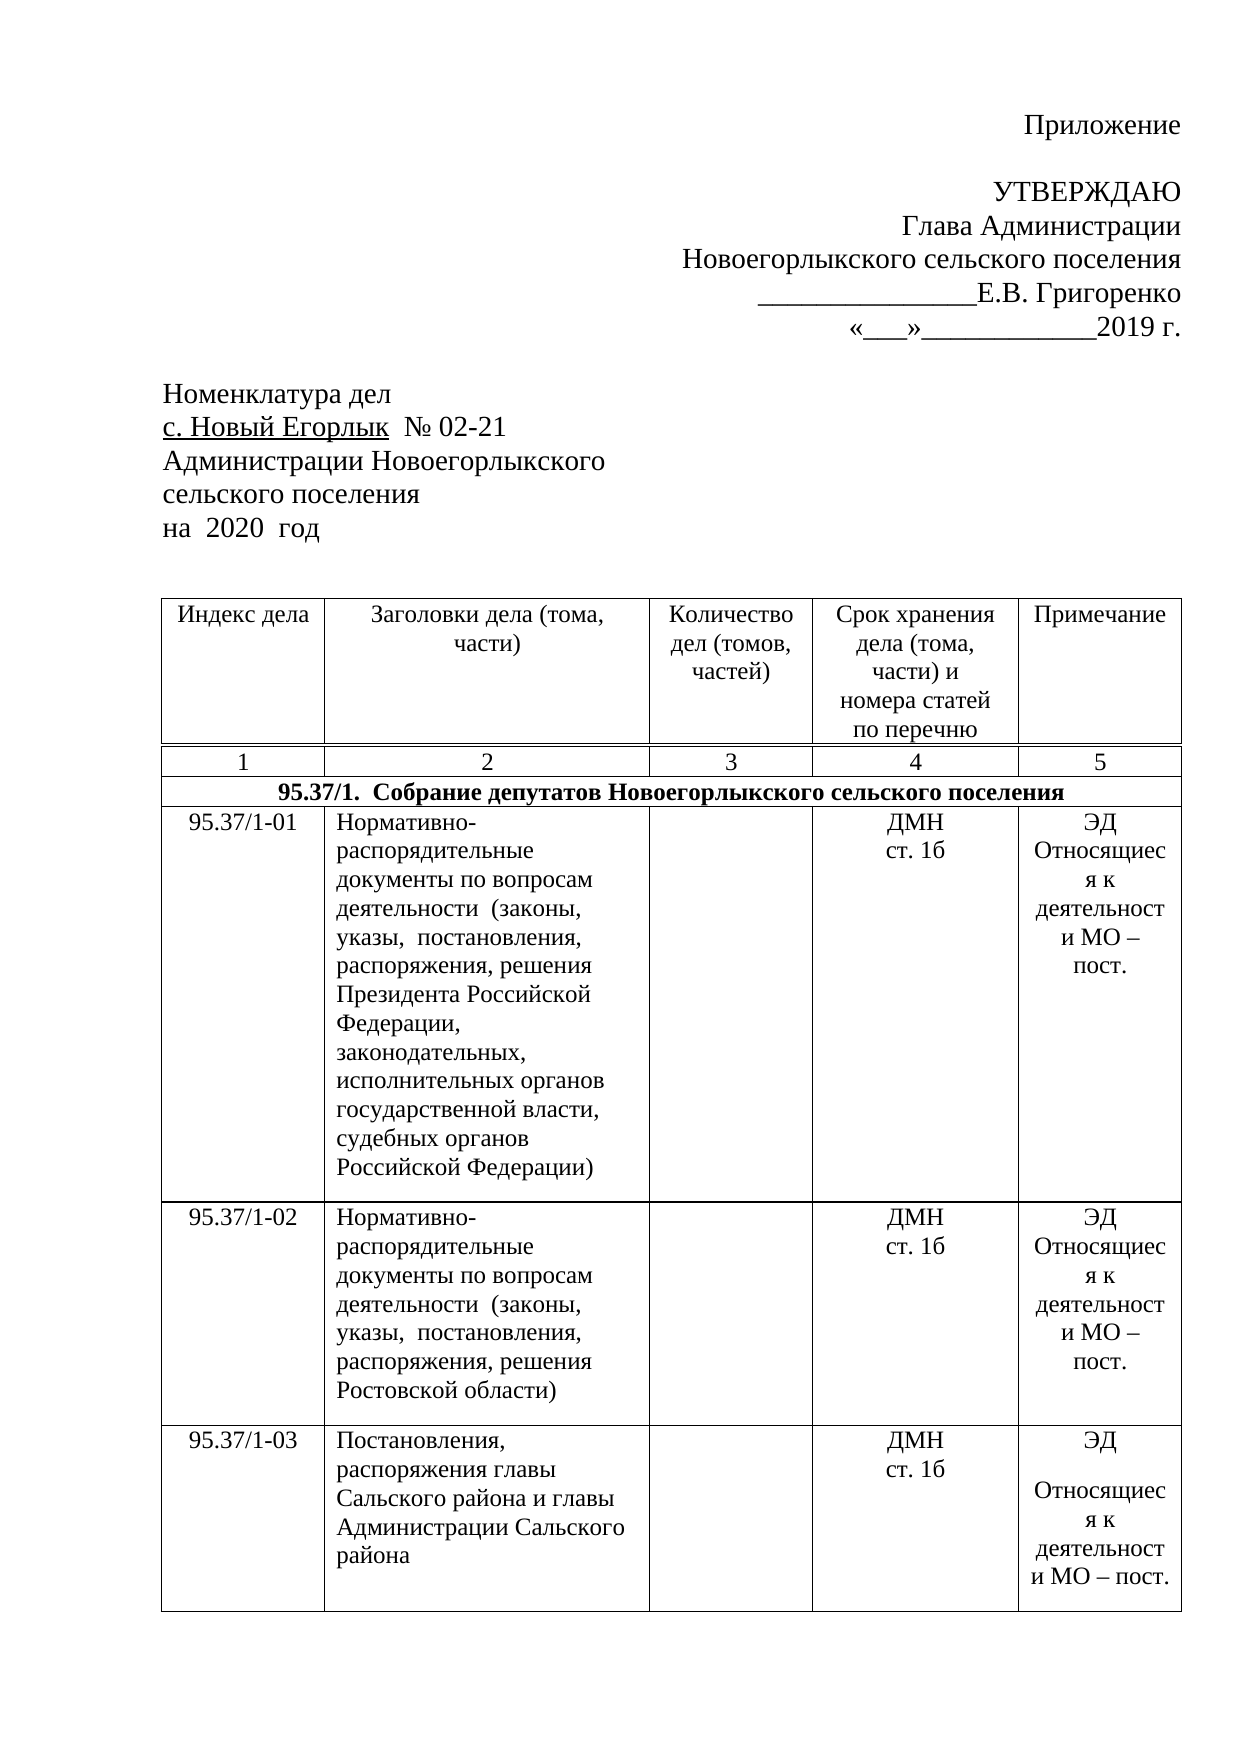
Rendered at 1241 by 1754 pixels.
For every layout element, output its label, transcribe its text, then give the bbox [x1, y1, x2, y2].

table_header 5 [1019, 747, 1181, 776]
text «___»____________2019 г. [177, 309, 1181, 342]
table_header Заголовки дела (тома, части) [325, 599, 649, 743]
table_header 3 [650, 747, 812, 776]
table_cell Постановления, распоряжения главы Сальского района и главы Администрации Сальского района [325, 1426, 649, 1611]
text Глава Администрации [177, 208, 1181, 242]
table_cell 95.37/1. Собрание депутатов Новоегорлыкского сельского поселения [162, 777, 1181, 806]
text сельского поселения [162, 476, 1181, 510]
table_cell Нормативно-распорядительные документы по вопросам деятельности (законы, указы, постановления, распоряжения, решения Президента Российской Федерации, законодательных, исполнительных органов государственной власти, судебных органов Российской Федерации) [325, 807, 649, 1201]
table_cell [650, 1203, 812, 1424]
table_cell 95.37/1-02 [162, 1203, 324, 1424]
text Приложение [177, 107, 1181, 141]
table_cell [650, 1426, 812, 1611]
table_cell ДМН ст. 1б [813, 1203, 1018, 1424]
text на 2020 год [162, 510, 1181, 543]
table_header 1 [162, 747, 324, 776]
table_header 4 [813, 747, 1018, 776]
table_cell Нормативно-распорядительные документы по вопросам деятельности (законы, указы, постановления, распоряжения, решения Ростовской области) [325, 1203, 649, 1424]
table_header 2 [325, 747, 649, 776]
table_cell ЭД Относящиеся к деятельности МО – пост. [1019, 807, 1181, 1201]
table_header Индекс дела [162, 599, 324, 743]
text _______________Е.В. Григоренко [177, 275, 1181, 309]
table_cell ДМН ст. 1б [813, 807, 1018, 1201]
table_cell ЭД Относящиеся к деятельности МО – пост. [1019, 1426, 1181, 1611]
text Номенклатура дел [162, 376, 1181, 409]
text Новоегорлыкского сельского поселения [177, 242, 1181, 275]
table_cell ЭД Относящиеся к деятельности МО – пост. [1019, 1203, 1181, 1424]
table_cell ДМН ст. 1б [813, 1426, 1018, 1611]
table_header Количество дел (томов, частей) [650, 599, 812, 743]
table_cell 95.37/1-03 [162, 1426, 324, 1611]
table_cell 95.37/1-01 [162, 807, 324, 1201]
table_header Срок хранения дела (тома, части) и номера статей по перечню [813, 599, 1018, 743]
table_cell [650, 807, 812, 1201]
text Администрации Новоегорлыкского [162, 443, 1181, 476]
text УТВЕРЖДАЮ [177, 174, 1181, 208]
table_header Примечание [1019, 599, 1181, 743]
text с. Новый Егорлык № 02-21 [162, 409, 1181, 443]
